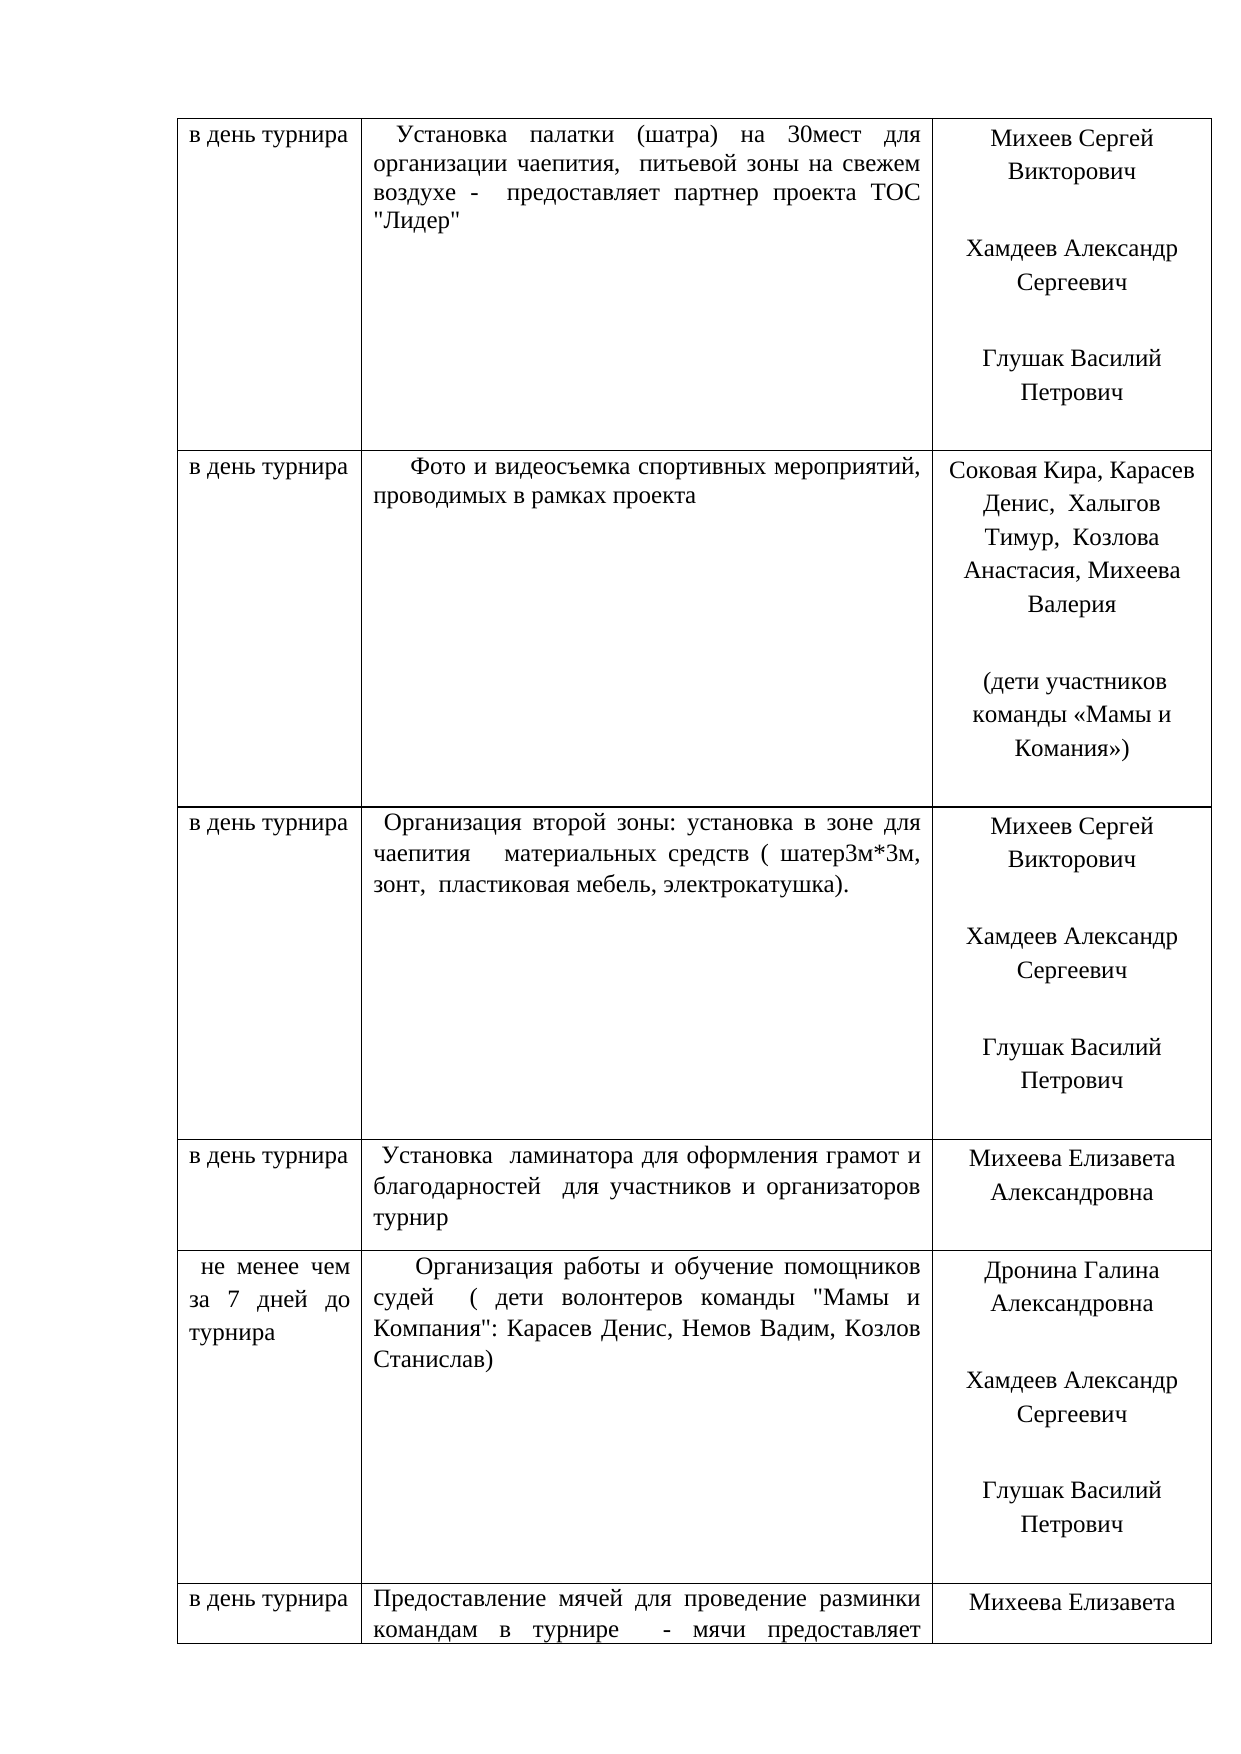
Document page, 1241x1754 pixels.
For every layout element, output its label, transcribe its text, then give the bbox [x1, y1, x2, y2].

table_cell Организация второй зоны: установка в зоне для чаепития материальных средств ( шатер3м*3м, зонт, пластиковая мебель, электрокатушка). [362, 808, 932, 1139]
table_cell Соковая Кира, Карасев Денис, Халыгов Тимур, Козлова Анастасия, Михеева Валерия (дети участников команды «Мамы и Комания») [933, 451, 1211, 806]
table_cell Установка палатки (шатра) на 30мест для организации чаепития, питьевой зоны на свежем воздухе - предоставляет партнер проекта ТОС "Лидер" [362, 119, 932, 450]
table_cell Михеев Сергей Викторович Хамдеев Александр Сергеевич Глушак Василий Петрович [933, 119, 1211, 450]
table_cell не менее чем за 7 дней до турнира [178, 1251, 361, 1582]
table_cell Организация работы и обучение помощников судей ( дети волонтеров команды "Мамы и Компания": Карасев Денис, Немов Вадим, Козлов Станислав) [362, 1251, 932, 1582]
table_cell Михеева Елизавета Александровна [933, 1140, 1211, 1250]
table_cell в день турнира [178, 808, 361, 1139]
table_cell в день турнира [178, 451, 361, 806]
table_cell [933, 1584, 1211, 1643]
table_cell в день турнира [178, 1584, 361, 1643]
table_cell Установка ламинатора для оформления грамот и благодарностей для участников и организаторов турнир [362, 1140, 932, 1250]
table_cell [362, 1584, 932, 1643]
table_cell в день турнира [178, 1140, 361, 1250]
table_cell Дронина Галина Александровна Хамдеев Александр Сергеевич Глушак Василий Петрович [933, 1251, 1211, 1582]
table_cell Фото и видеосъемка спортивных мероприятий, проводимых в рамках проекта [362, 451, 932, 806]
table_cell в день турнира [178, 119, 361, 450]
table_cell Михеев Сергей Викторович Хамдеев Александр Сергеевич Глушак Василий Петрович [933, 808, 1211, 1139]
